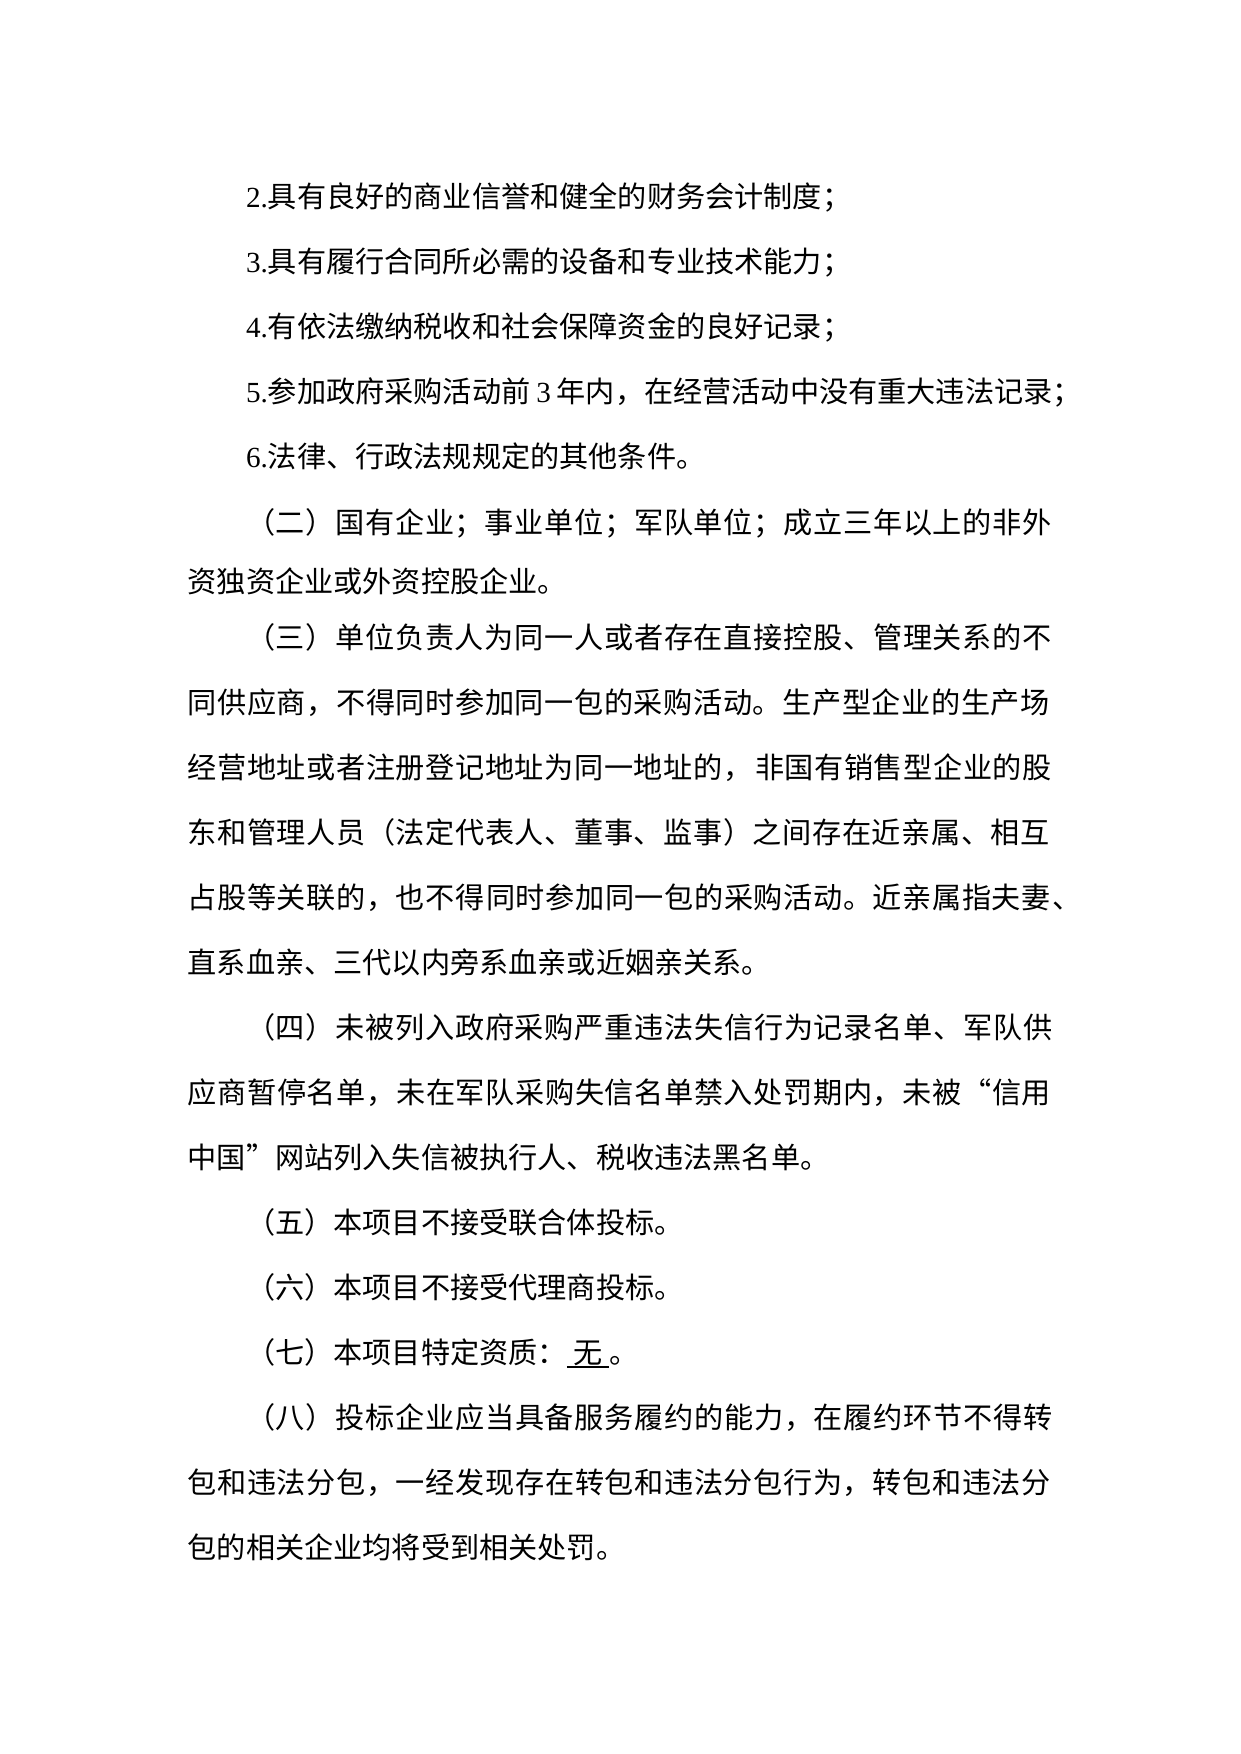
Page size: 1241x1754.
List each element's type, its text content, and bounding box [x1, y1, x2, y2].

text 5.参加政府采购活动前3年内，在经营活动中没有重大违法记录； [187, 357, 1053, 422]
text （八）投标企业应当具备服务履约的能力，在履约环节不得转包和违法分包，一经发现存在转包和违法分包行为，转包和违法分包的相关企业均将受到相关处罚。 [187, 1384, 1053, 1579]
text 4.有依法缴纳税收和社会保障资金的良好记录； [246, 292, 1053, 357]
text （三）单位负责人为同一人或者存在直接控股、管理关系的不同供应商，不得同时参加同一包的采购活动。生产型企业的生产场经营地址或者注册登记地址为同一地址的，非国有销售型企业的股东和管理人员（法定代表人、董事、监事）之间存在近亲属、相互占股等关联的，也不得同时参加同一包的采购活动。近亲属指夫妻、直系血亲、三代以内旁系血亲或近姻亲关系。 [187, 604, 1053, 994]
text （二）国有企业；事业单位；军队单位；成立三年以上的非外资独资企业或外资控股企业。 [187, 487, 1053, 604]
text 2.具有良好的商业信誉和健全的财务会计制度； [246, 162, 1053, 227]
text （七）本项目特定资质： 无 。 [187, 1319, 1053, 1384]
text （四）未被列入政府采购严重违法失信行为记录名单、军队供应商暂停名单，未在军队采购失信名单禁入处罚期内，未被“信用中国”网站列入失信被执行人、税收违法黑名单。 [187, 994, 1053, 1189]
text （六）本项目不接受代理商投标。 [187, 1254, 1053, 1319]
text （五）本项目不接受联合体投标。 [187, 1189, 1053, 1254]
text 3.具有履行合同所必需的设备和专业技术能力； [246, 227, 1053, 292]
text 6.法律、行政法规规定的其他条件。 [187, 422, 1053, 487]
